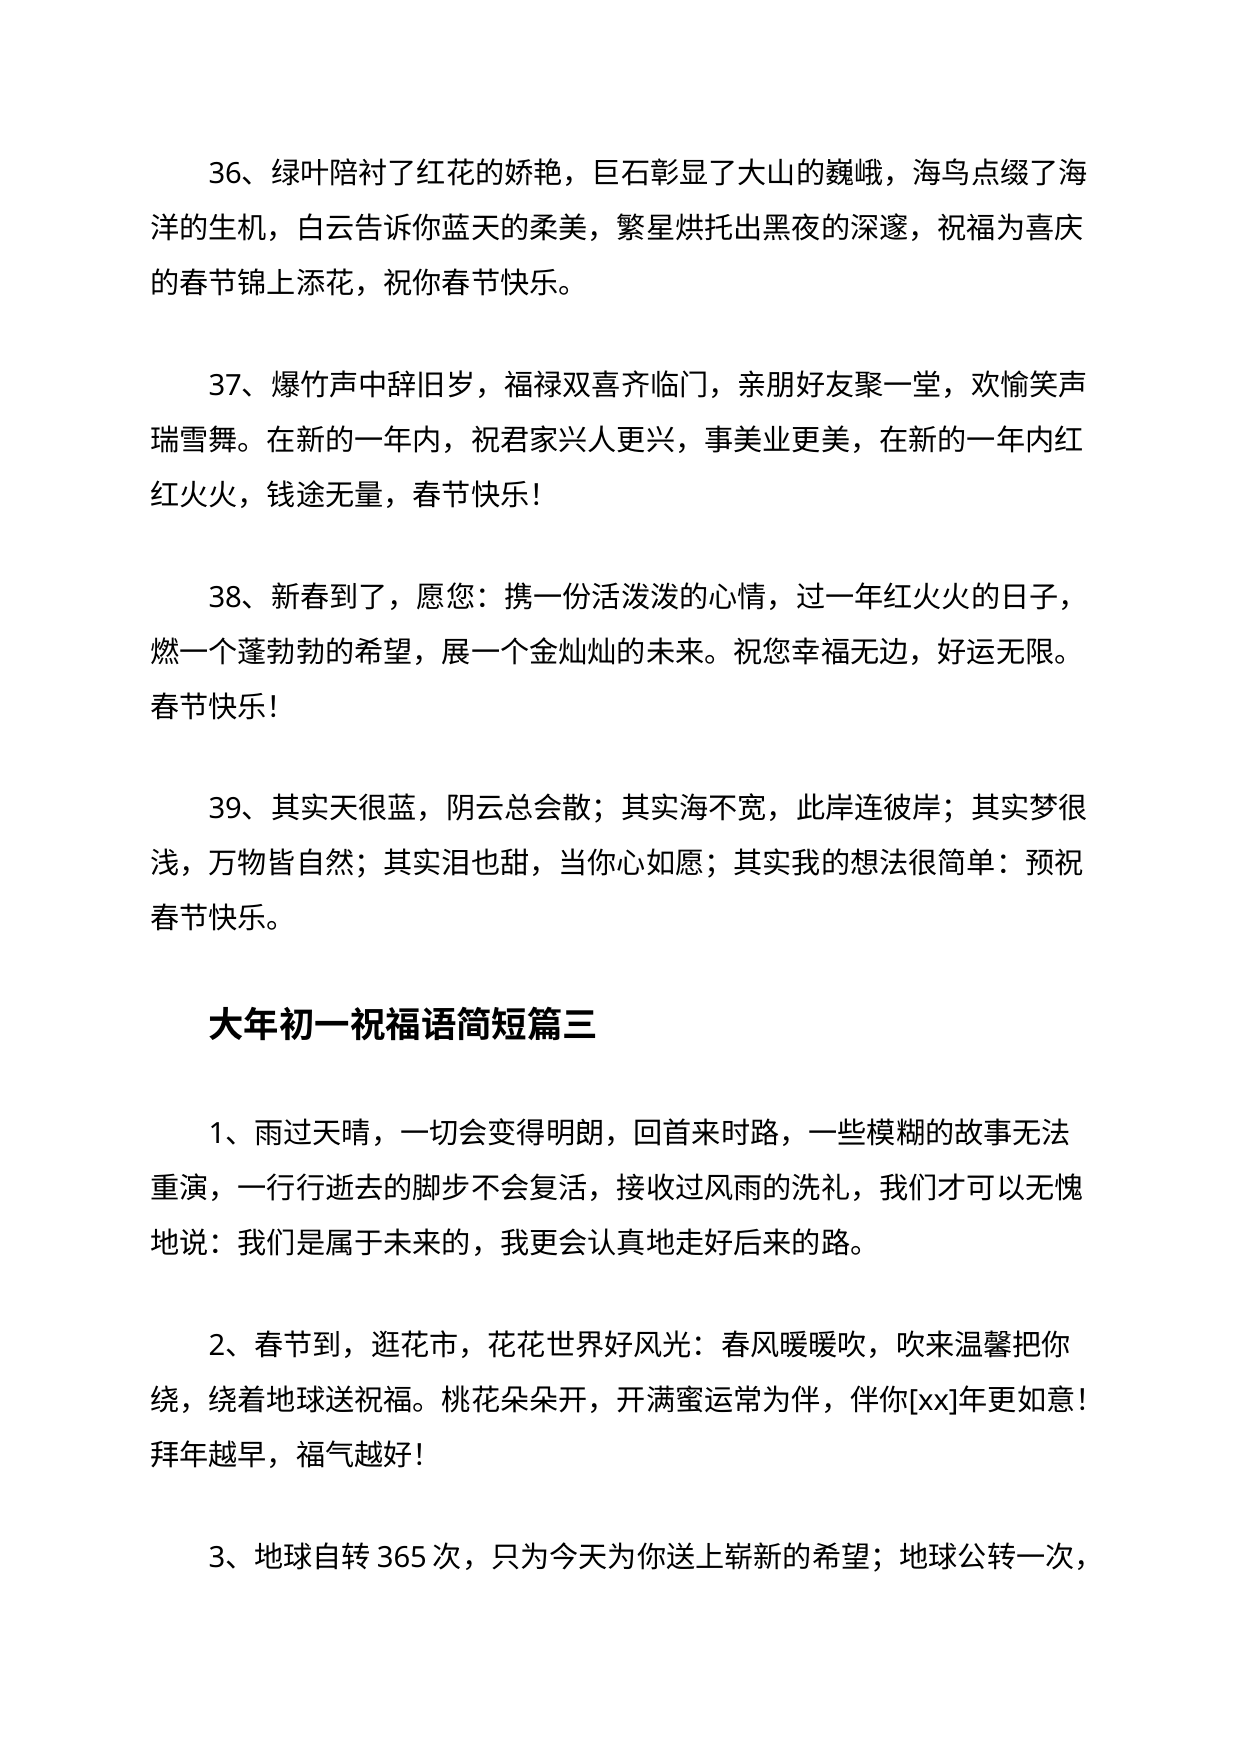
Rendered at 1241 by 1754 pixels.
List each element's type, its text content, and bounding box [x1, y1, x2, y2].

text 大年初一祝福语简短篇三 [150, 997, 1090, 1048]
text 38、新春到了，愿您：携一份活泼泼的心情，过一年红火火的日子，燃一个蓬勃勃的希望，展一个金灿灿的未来。祝您幸福无边，好运无限。春节快乐！ [150, 573, 1090, 726]
text 2、春节到，逛花市，花花世界好风光：春风暖暖吹，吹来温馨把你绕，绕着地球送祝福。桃花朵朵开，开满蜜运常为伴，伴你[xx]年更如意！拜年越早，福气越好！ [150, 1322, 1090, 1474]
text 1、雨过天晴，一切会变得明朗，回首来时路，一些模糊的故事无法重演，一行行逝去的脚步不会复活，接收过风雨的洗礼，我们才可以无愧地说：我们是属于未来的，我更会认真地走好后来的路。 [150, 1110, 1090, 1262]
text 37、爆竹声中辞旧岁，福禄双喜齐临门，亲朋好友聚一堂，欢愉笑声瑞雪舞。在新的一年内，祝君家兴人更兴，事美业更美，在新的一年内红红火火，钱途无量，春节快乐！ [150, 362, 1090, 514]
text 36、绿叶陪衬了红花的娇艳，巨石彰显了大山的巍峨，海鸟点缀了海洋的生机，白云告诉你蓝天的柔美，繁星烘托出黑夜的深邃，祝福为喜庆的春节锦上添花，祝你春节快乐。 [150, 150, 1090, 302]
text 39、其实天很蓝，阴云总会散；其实海不宽，此岸连彼岸；其实梦很浅，万物皆自然；其实泪也甜，当你心如愿；其实我的想法很简单：预祝春节快乐。 [150, 785, 1090, 937]
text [150, 1533, 1090, 1576]
